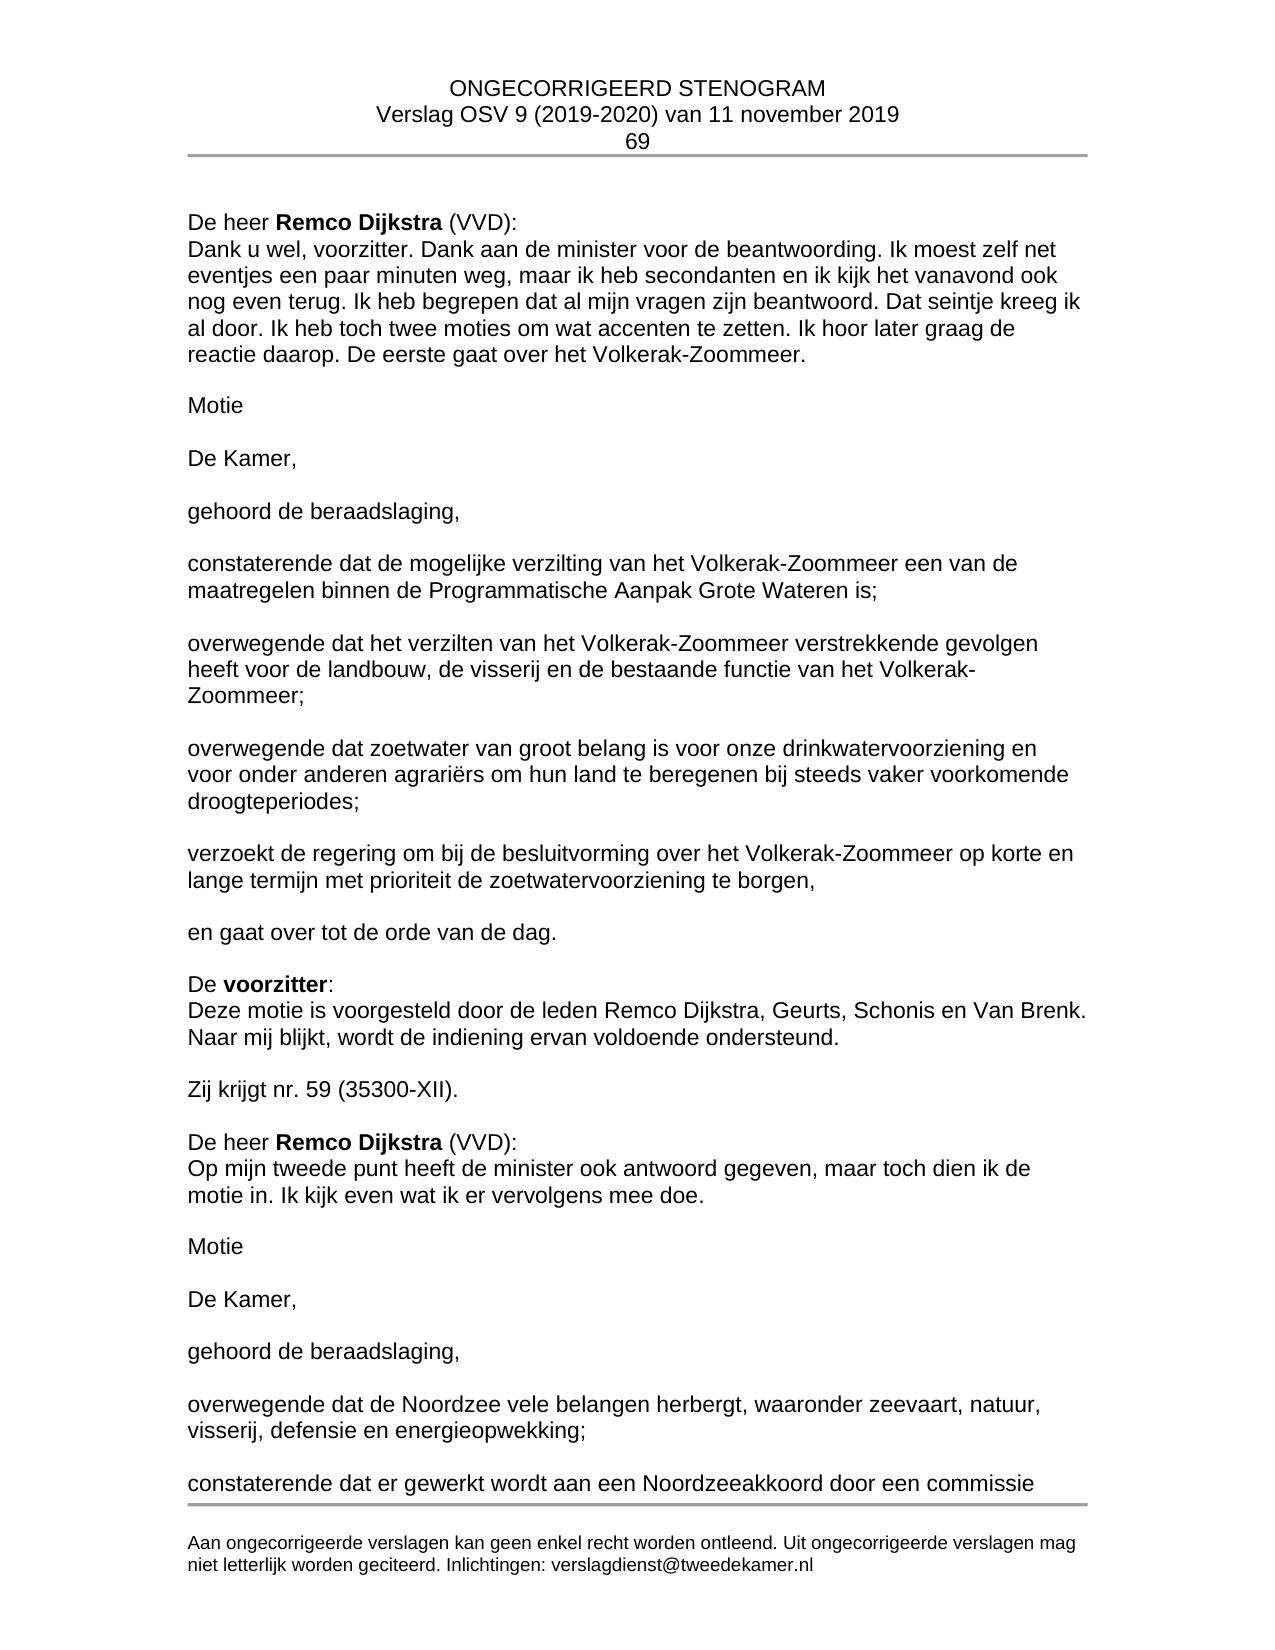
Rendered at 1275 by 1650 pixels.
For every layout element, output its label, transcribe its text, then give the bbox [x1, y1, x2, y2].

text Motie De Kamer, gehoord de beraadslaging, constaterende dat de mogelijke verzilting van het Volkerak-Zoommeer een van de maatregelen binnen de Programmatische Aanpak Grote Wateren is; overwegende dat het verzilten van het Volkerak-Zoommeer verstrekkende gevolgen heeft voor de landbouw, de visserij en de bestaande functie van het Volkerak-Zoommeer; overwegende dat zoetwater van groot belang is voor onze drinkwatervoorziening en voor onder anderen agrariërs om hun land te beregenen bij steeds vaker voorkomende droogteperiodes; verzoekt de regering om bij de besluitvorming over het Volkerak-Zoommeer op korte en lange termijn met prioriteit de zoetwatervoorziening te borgen, en gaat over tot de orde van de dag. [187, 392, 1087, 946]
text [187, 1233, 1087, 1496]
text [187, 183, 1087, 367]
text De voorzitter: Deze motie is voorgesteld door de leden Remco Dijkstra, Geurts, Schonis en Van Brenk. Naar mij blijkt, wordt de indiening ervan voldoende ondersteund. Zij krijgt nr. 59 (35300-XII). De heer Remco Dijkstra (VVD): Op mijn tweede punt heeft de minister ook antwoord gegeven, maar toch dien ik de motie in. Ik kijk even wat ik er vervolgens mee doe. [187, 971, 1087, 1208]
